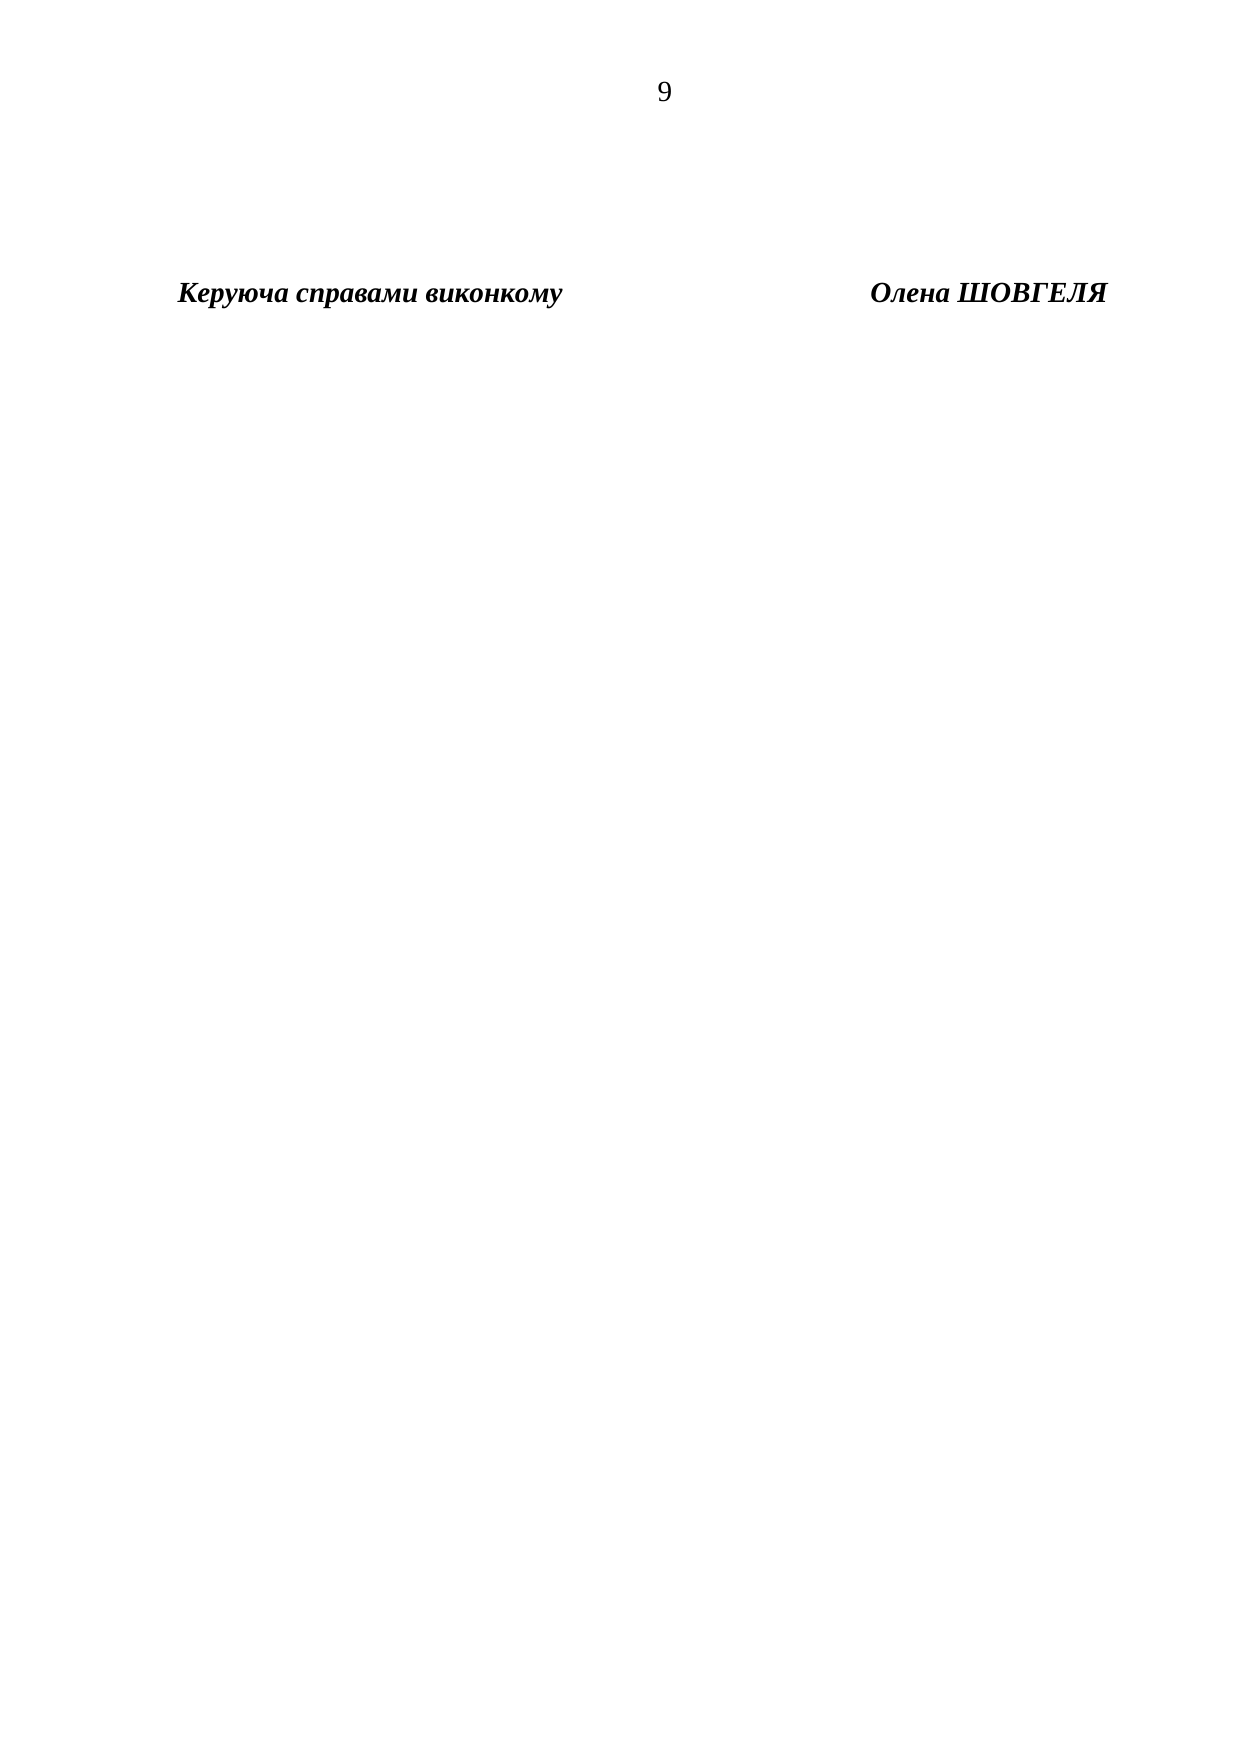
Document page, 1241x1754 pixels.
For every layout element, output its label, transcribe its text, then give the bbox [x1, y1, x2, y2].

text Керуюча справами виконкому Олена ШОВГЕЛЯ [177, 275, 1152, 308]
